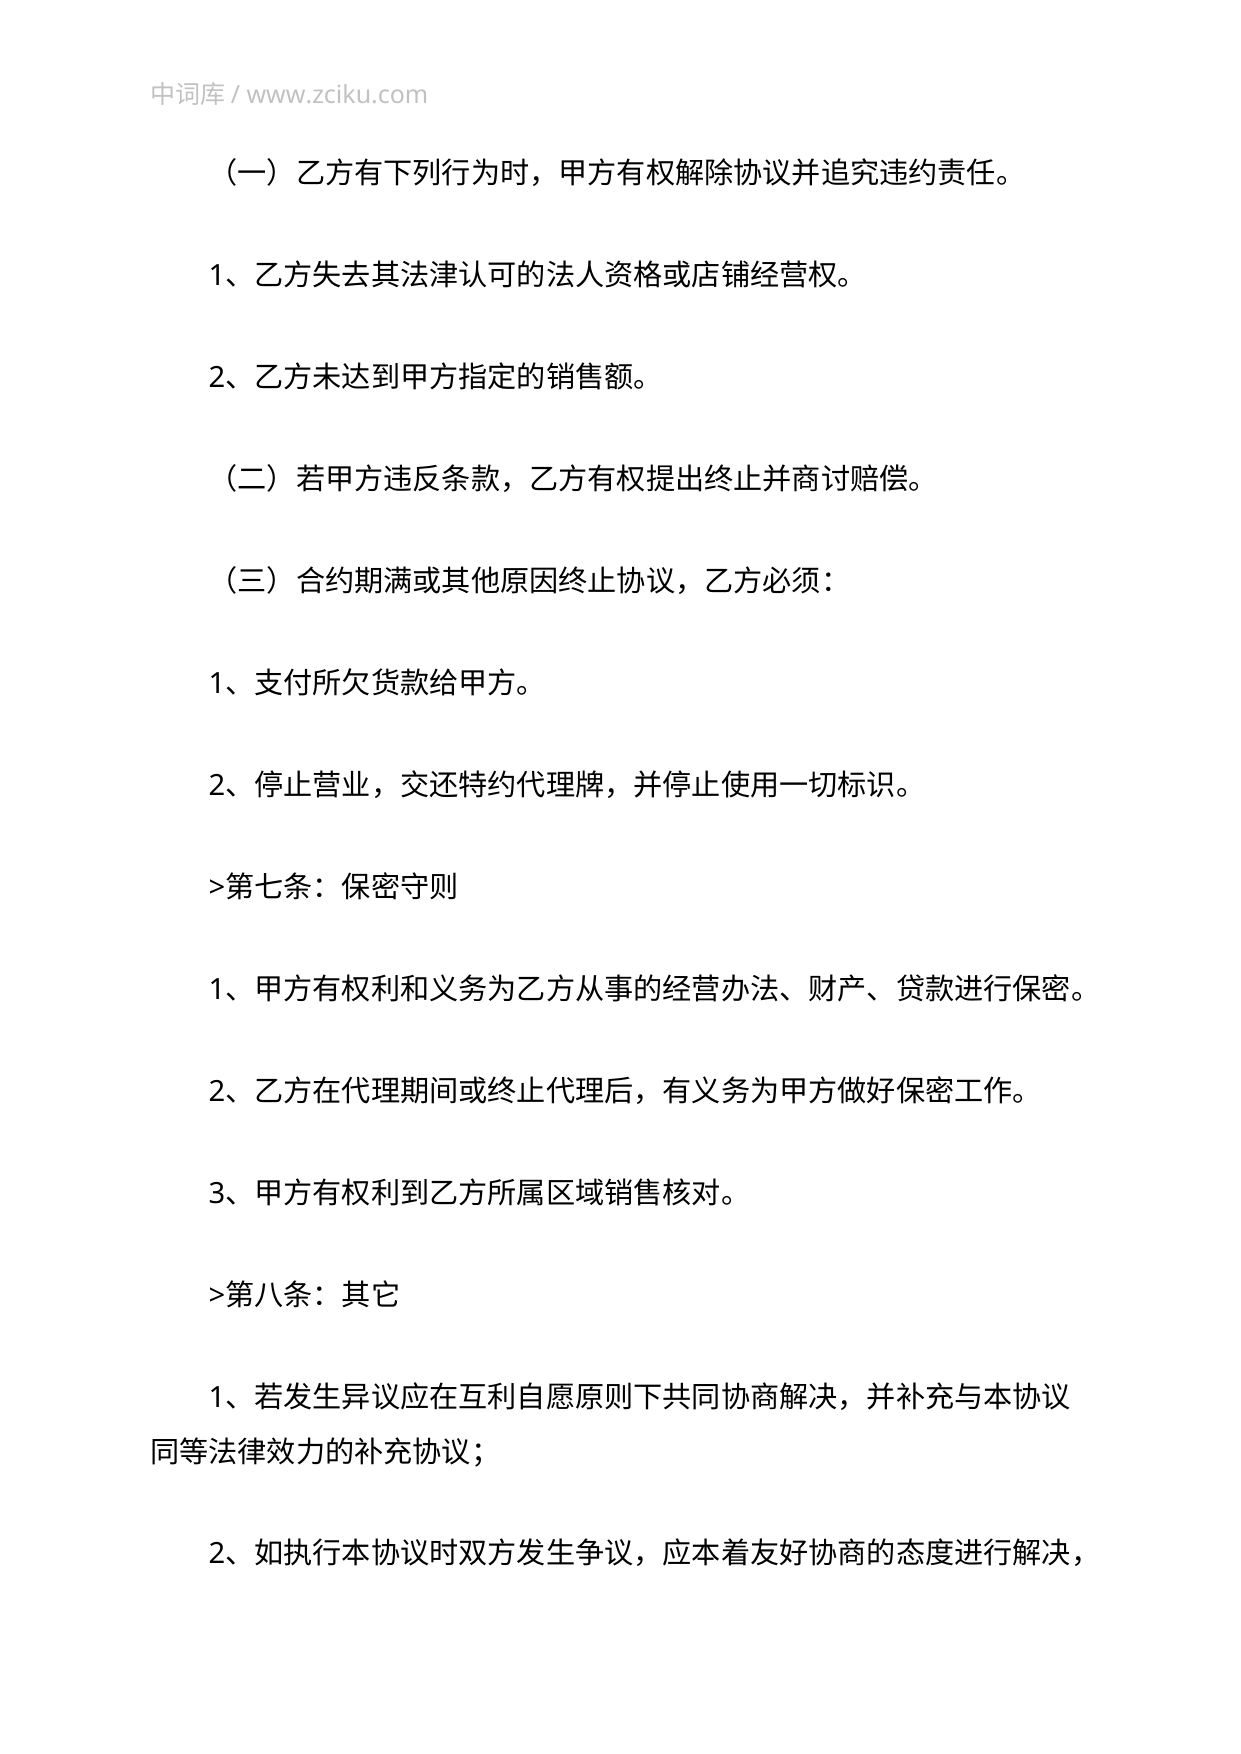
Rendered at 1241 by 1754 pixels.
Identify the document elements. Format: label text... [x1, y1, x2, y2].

text 1、若发生异议应在互利自愿原则下共同协商解决，并补充与本协议同等法律效力的补充协议； [150, 1373, 1090, 1470]
text 2、乙方未达到甲方指定的销售额。 [150, 354, 1090, 396]
text 2、停止营业，交还特约代理牌，并停止使用一切标识。 [150, 761, 1090, 804]
text （二）若甲方违反条款，乙方有权提出终止并商讨赔偿。 [150, 456, 1090, 498]
text 2、乙方在代理期间或终止代理后，有义务为甲方做好保密工作。 [150, 1067, 1090, 1109]
text >第七条：保密守则 [150, 863, 1090, 906]
text >第八条：其它 [150, 1271, 1090, 1313]
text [150, 1530, 1090, 1572]
text 3、甲方有权利到乙方所属区域销售核对。 [150, 1169, 1090, 1212]
text 1、乙方失去其法津认可的法人资格或店铺经营权。 [150, 252, 1090, 294]
text 1、支付所欠货款给甲方。 [150, 659, 1090, 702]
text （一）乙方有下列行为时，甲方有权解除协议并追究违约责任。 [150, 150, 1090, 192]
text 1、甲方有权利和义务为乙方从事的经营办法、财产、贷款进行保密。 [150, 965, 1090, 1008]
text （三）合约期满或其他原因终止协议，乙方必须： [150, 557, 1090, 600]
